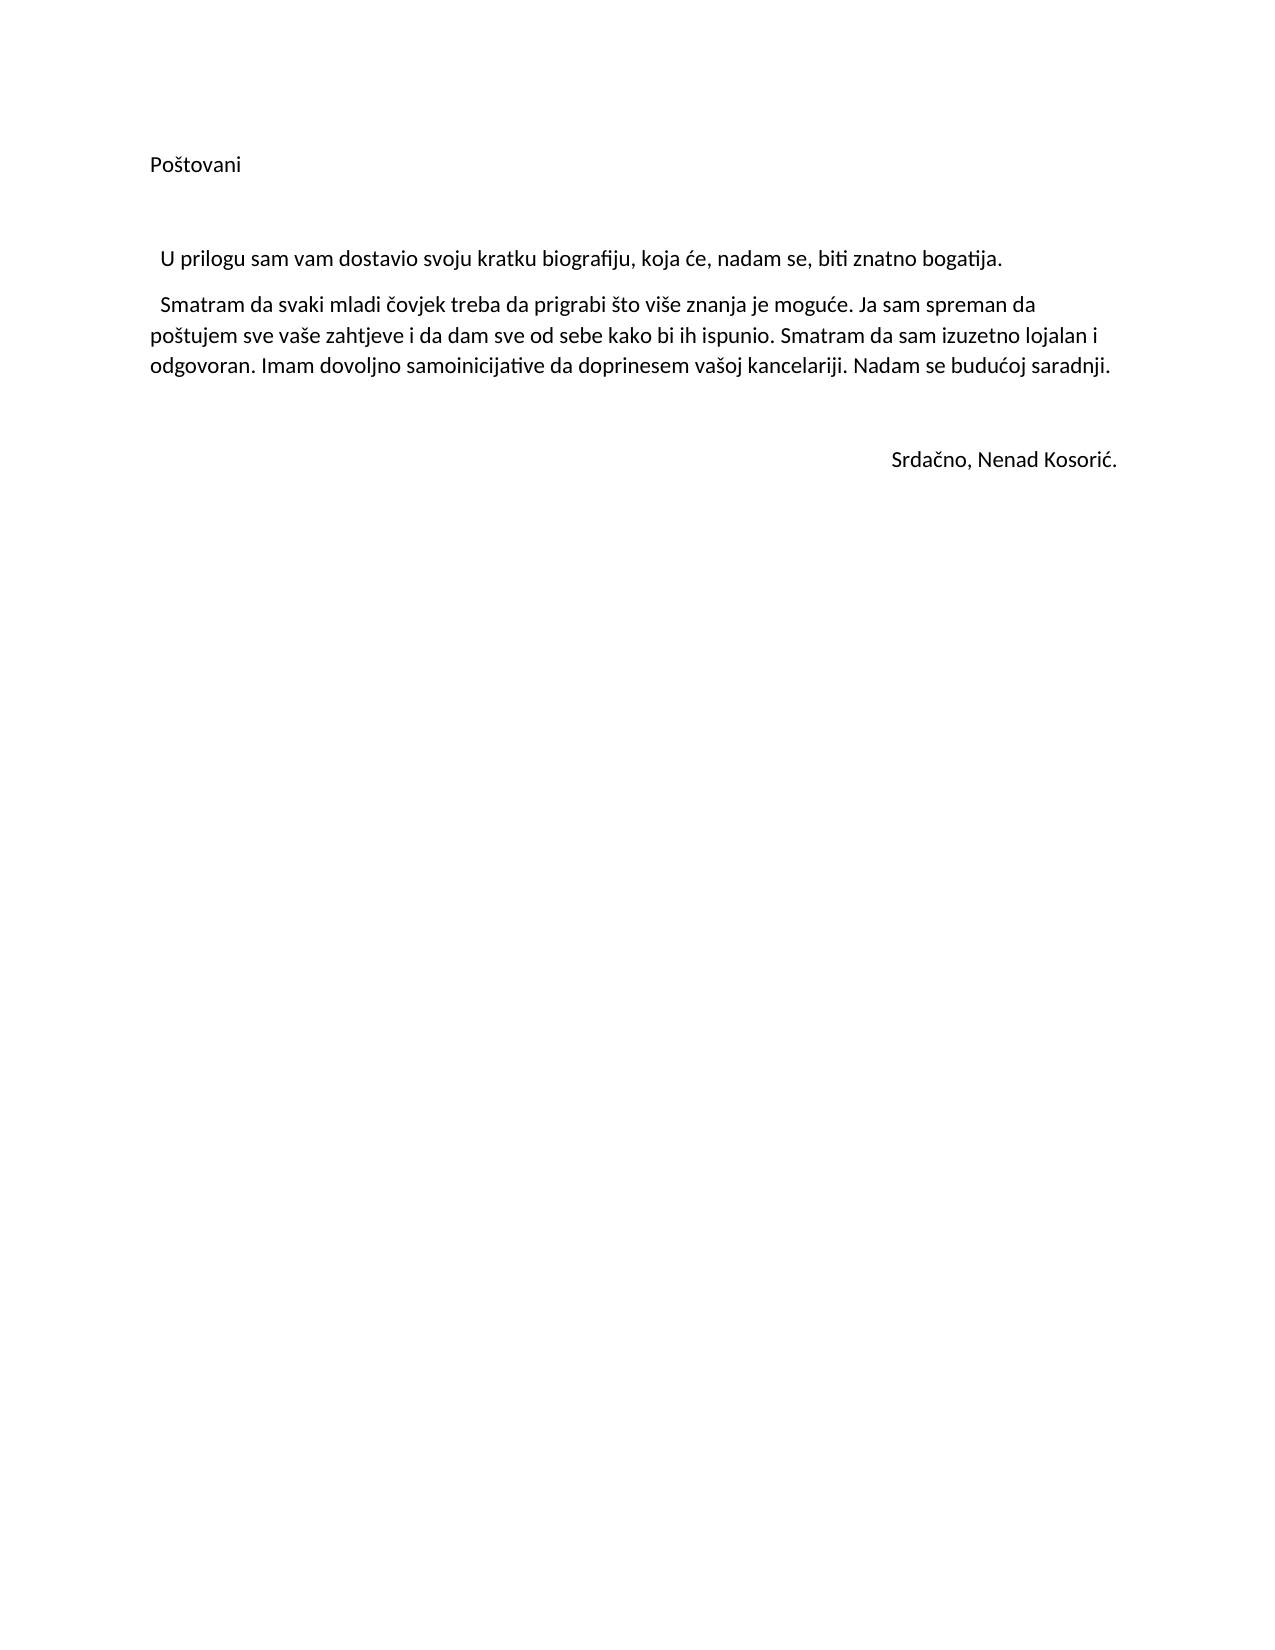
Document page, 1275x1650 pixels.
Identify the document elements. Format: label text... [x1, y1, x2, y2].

text U prilogu sam vam dostavio svoju kratku biografiju, koja će, nadam se, biti znatno bogatija. [150, 244, 1125, 272]
text Smatram da svaki mladi čovjek treba da prigrabi što više znanja je moguće. Ja sam spreman da poštujem sve vaše zahtjeve i da dam sve od sebe kako bi ih ispunio. Smatram da sam izuzetno lojalan i odgovoran. Imam dovoljno samoinicijative da doprinesem vašoj kancelariji. Nadam se budućoj saradnji. [150, 291, 1125, 379]
text Srdačno, Nenad Kosorić. [150, 445, 1125, 473]
text Poštovani [150, 150, 1125, 178]
